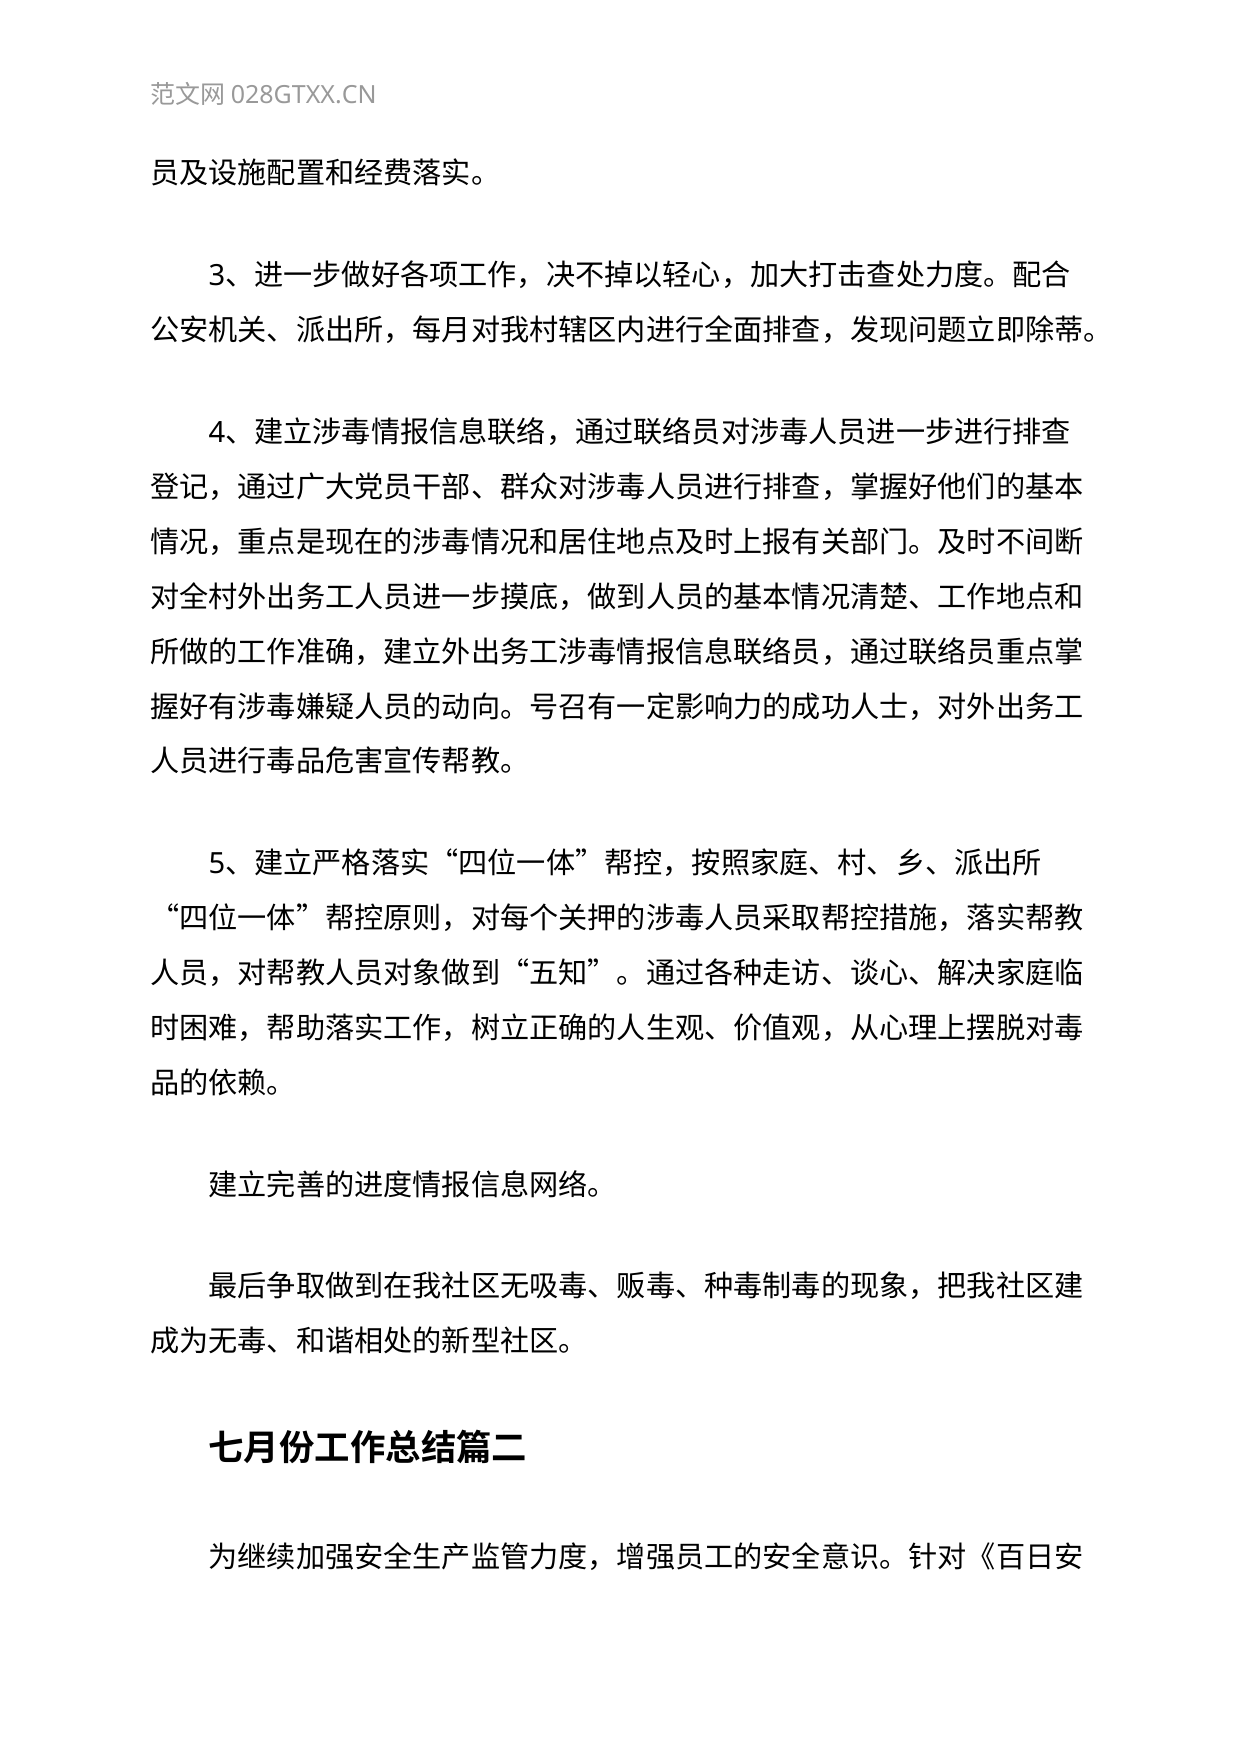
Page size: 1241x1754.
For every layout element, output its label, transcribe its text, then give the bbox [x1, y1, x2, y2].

text 建立完善的进度情报信息网络。 [150, 1161, 1090, 1203]
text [150, 1533, 1090, 1575]
text 七月份工作总结篇二 [150, 1420, 1090, 1471]
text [150, 150, 1090, 192]
text 5、建立严格落实“四位一体”帮控，按照家庭、村、乡、派出所“四位一体”帮控原则，对每个关押的涉毒人员采取帮控措施，落实帮教人员，对帮教人员对象做到“五知”。通过各种走访、谈心、解决家庭临时困难，帮助落实工作，树立正确的人生观、价值观，从心理上摆脱对毒品的依赖。 [150, 840, 1090, 1102]
text 3、进一步做好各项工作，决不掉以轻心，加大打击查处力度。配合公安机关、派出所，每月对我村辖区内进行全面排查，发现问题立即除蒂。 [150, 252, 1090, 349]
text 最后争取做到在我社区无吸毒、贩毒、种毒制毒的现象，把我社区建成为无毒、和谐相处的新型社区。 [150, 1263, 1090, 1360]
text 4、建立涉毒情报信息联络，通过联络员对涉毒人员进一步进行排查登记，通过广大党员干部、群众对涉毒人员进行排查，掌握好他们的基本情况，重点是现在的涉毒情况和居住地点及时上报有关部门。及时不间断对全村外出务工人员进一步摸底，做到人员的基本情况清楚、工作地点和所做的工作准确，建立外出务工涉毒情报信息联络员，通过联络员重点掌握好有涉毒嫌疑人员的动向。号召有一定影响力的成功人士，对外出务工人员进行毒品危害宣传帮教。 [150, 408, 1090, 780]
